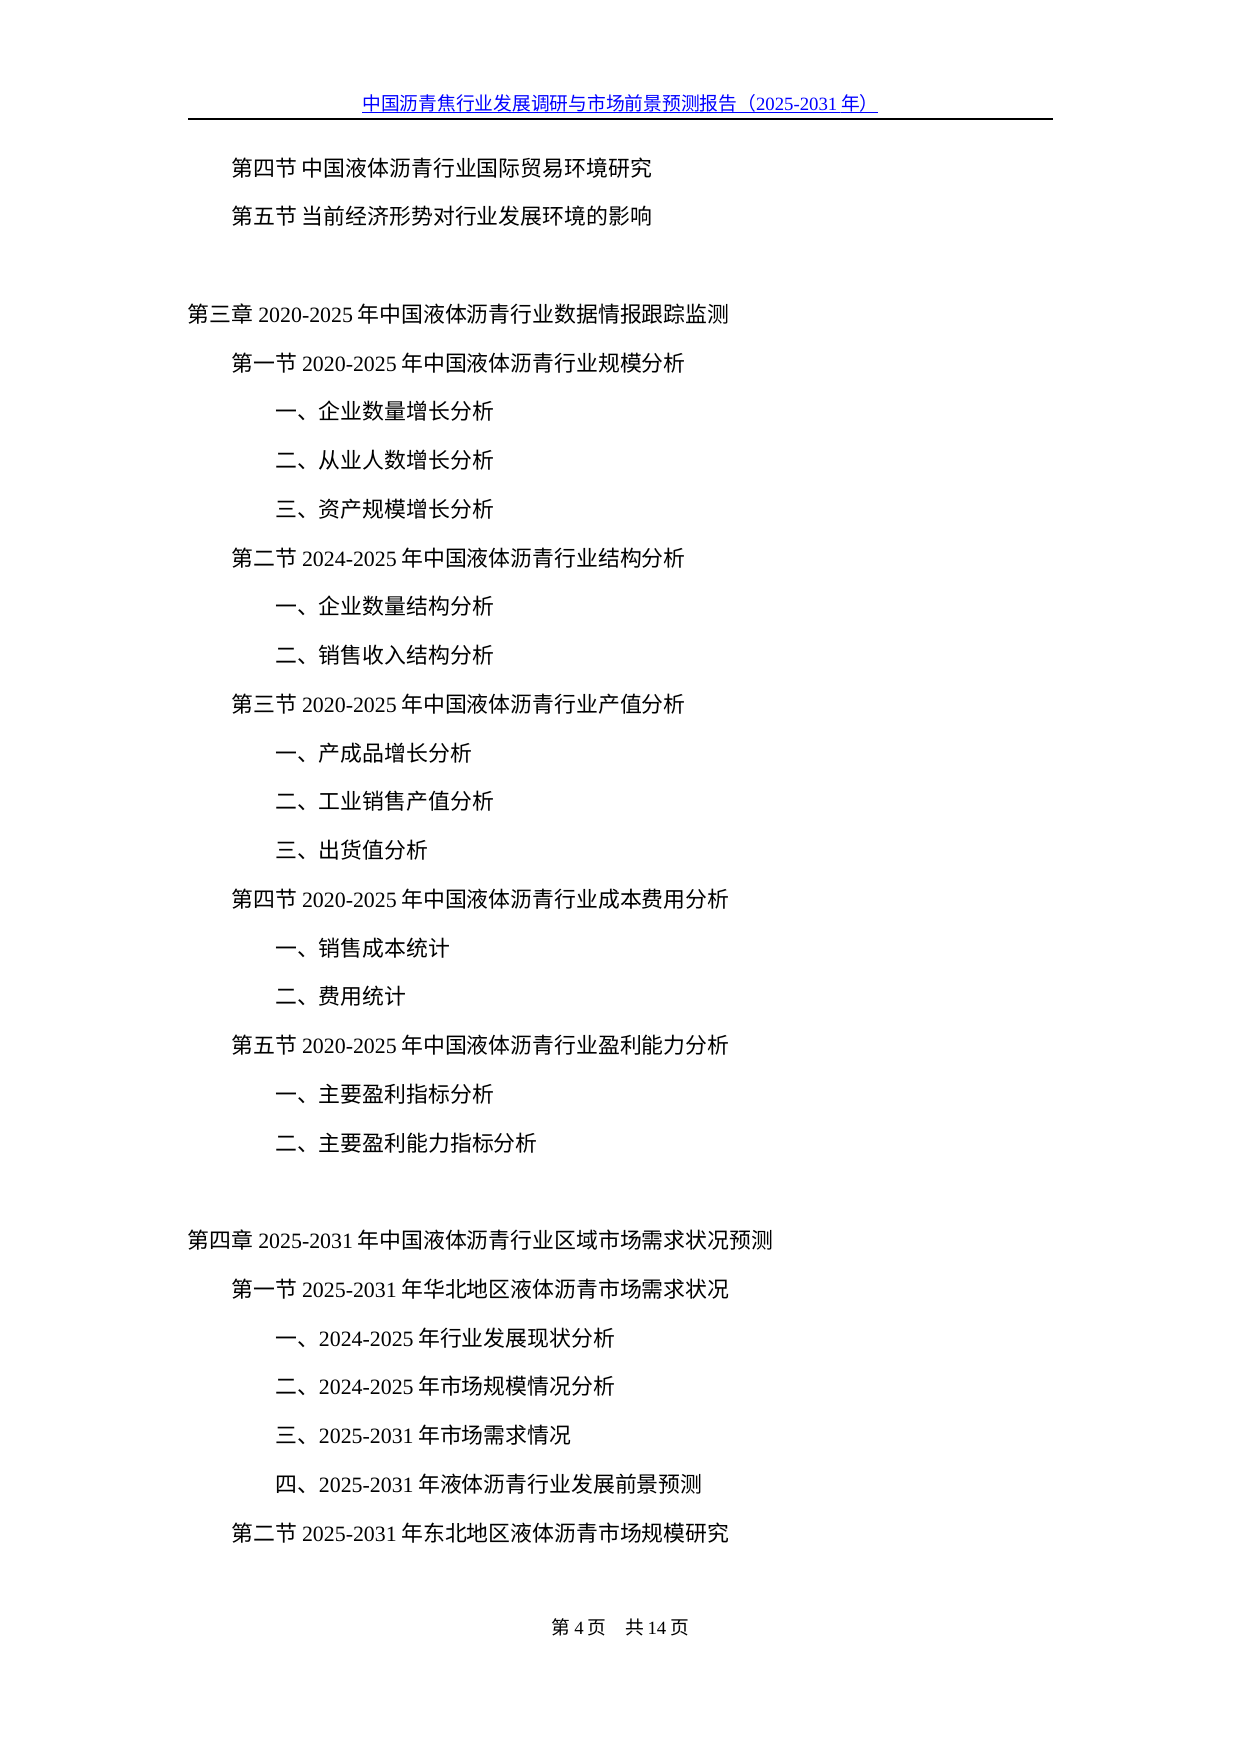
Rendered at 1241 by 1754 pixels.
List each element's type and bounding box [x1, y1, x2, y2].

text [187, 150, 1053, 1548]
